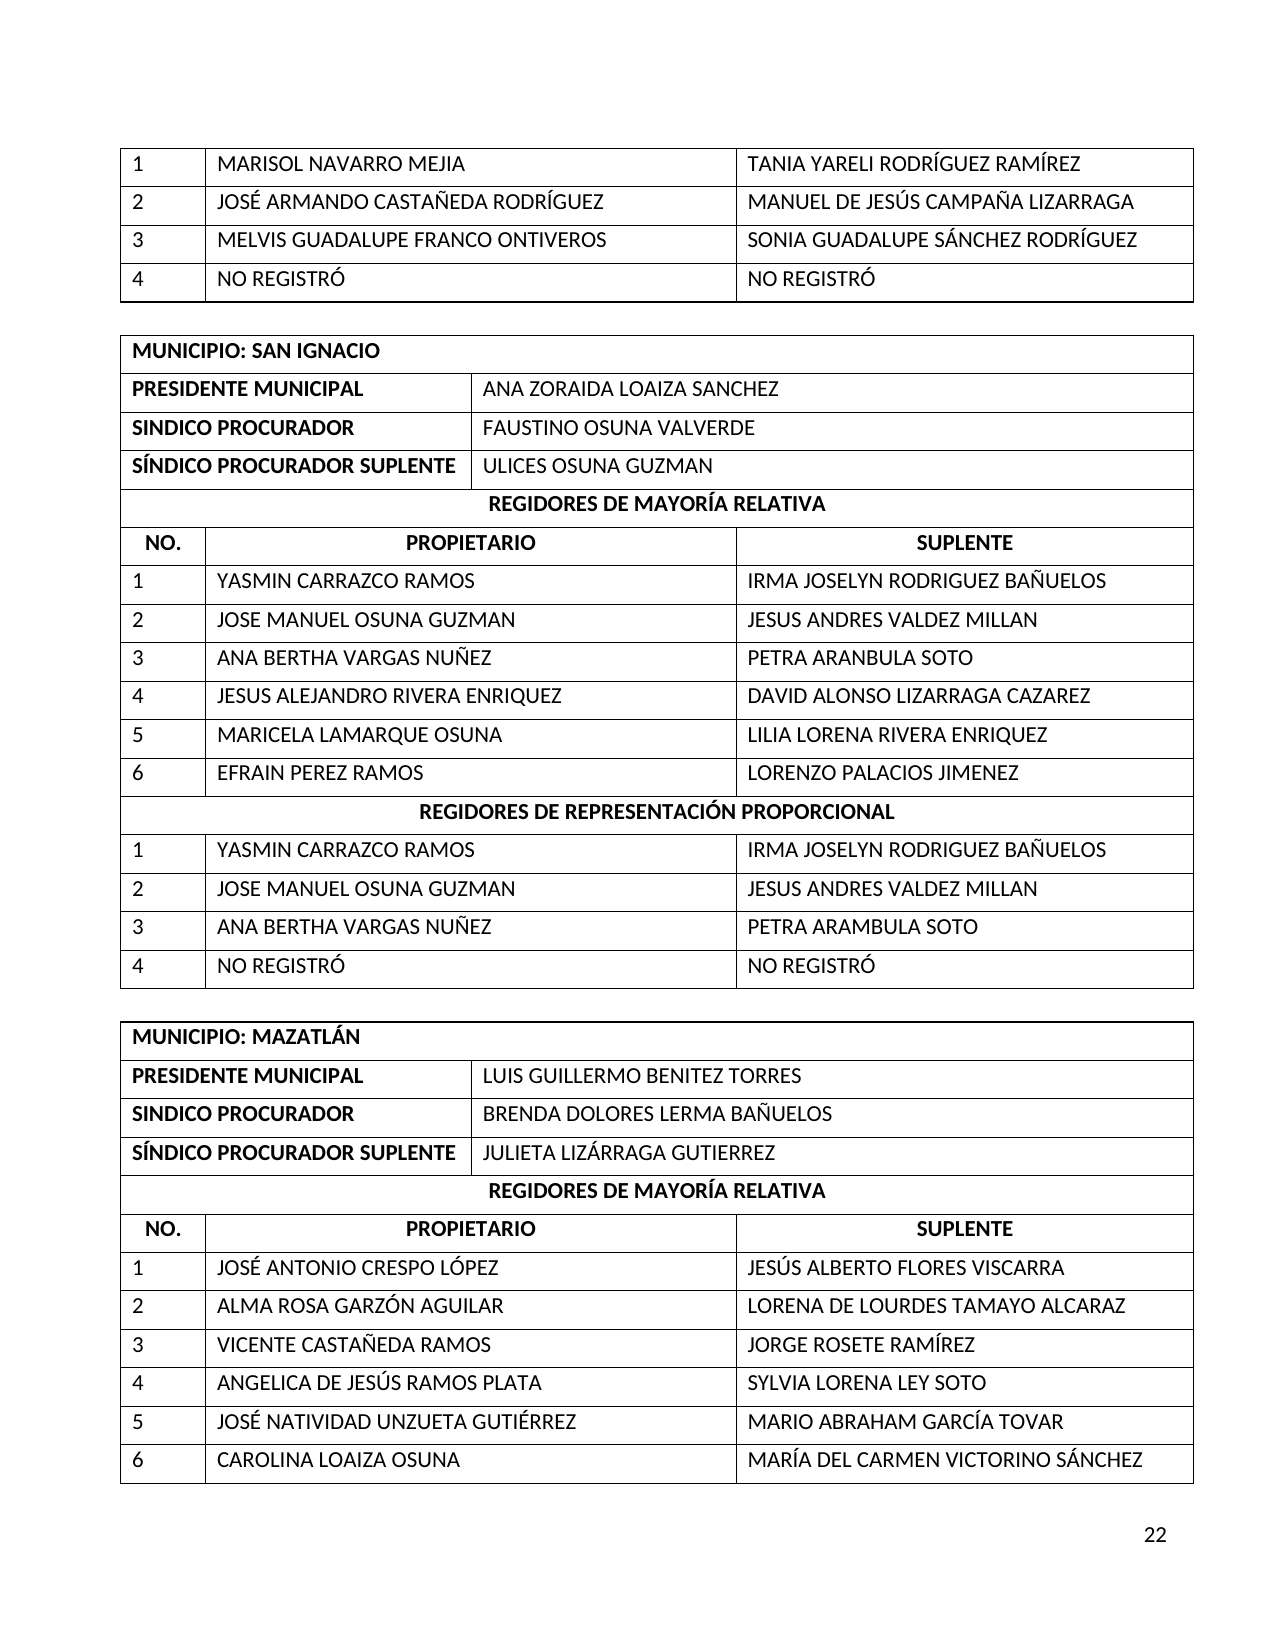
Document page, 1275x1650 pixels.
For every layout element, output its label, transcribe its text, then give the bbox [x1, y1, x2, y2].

table_cell Luis Guillermo Benitez Torres [472, 1061, 1193, 1098]
table_cell PETRA ARAMBULA SOTO [737, 912, 1193, 950]
table_cell JESUS ANDRES VALDEZ MILLAN [737, 874, 1193, 911]
table_cell FAUSTINO OSUNA VALVERDE [472, 413, 1193, 450]
table_cell 4 [121, 1368, 205, 1406]
table_cell 4 [121, 682, 205, 719]
table_cell ULICES OSUNA GUZMAN [472, 451, 1193, 488]
table_cell PRESIDENTE MUNICIPAL [121, 1061, 471, 1098]
table_cell EFRAIN PEREZ RAMOS [206, 759, 736, 796]
table_cell NO. [121, 1215, 205, 1252]
table_header MUNICIPIO: MAZATLÁN [121, 1023, 1193, 1060]
table_cell IRMA JOSELYN RODRIGUEZ BAÑUELOS [737, 835, 1193, 873]
table_cell 4 [121, 264, 205, 301]
table_cell Jorge Rosete Ramírez [737, 1330, 1193, 1367]
table_cell 6 [121, 759, 205, 796]
table_cell 1 [121, 835, 205, 873]
table_cell ANA ZORAIDA LOAIZA SANCHEZ [472, 374, 1193, 412]
table_cell Lorena de Lourdes Tamayo Alcaraz [737, 1291, 1193, 1329]
table_cell SINDICO PROCURADOR [121, 413, 471, 450]
table_cell SUPLENTE [737, 528, 1193, 565]
table_cell PROPIETARIO [206, 528, 736, 565]
table_cell REGIDORES DE MAYORÍA RELATIVA [121, 1176, 1193, 1213]
table_cell SÍNDICO PROCURADOR SUPLENTE [121, 1138, 471, 1175]
table_cell JESUS ALEJANDRO RIVERA ENRIQUEZ [206, 682, 736, 719]
table_cell José Antonio Crespo López [206, 1253, 736, 1290]
table_cell Sylvia Lorena Ley Soto [737, 1368, 1193, 1406]
table_cell MARICELA LAMARQUE OSUNA [206, 720, 736, 757]
table_cell PROPIETARIO [206, 1215, 736, 1252]
table_cell 2 [121, 874, 205, 911]
table_cell 1 [121, 1253, 205, 1290]
table_cell NO REGISTRÓ [737, 264, 1193, 301]
table_cell MARISOL NAVARRO MEJIA [206, 149, 736, 186]
table_cell Vicente Castañeda Ramos [206, 1330, 736, 1367]
table_cell MELVIS GUADALUPE FRANCO ONTIVEROS [206, 226, 736, 263]
table_cell 4 [121, 951, 205, 988]
table_cell REGIDORES DE MAYORÍA RELATIVA [121, 490, 1193, 527]
table_cell 3 [121, 643, 205, 681]
table_cell 1 [121, 149, 205, 186]
table_cell 2 [121, 187, 205, 224]
table_cell NO REGISTRÓ [206, 951, 736, 988]
table_cell DAVID ALONSO LIZARRAGA CAZAREZ [737, 682, 1193, 719]
table_cell YASMIN CARRAZCO RAMOS [206, 566, 736, 604]
table_cell NO. [121, 528, 205, 565]
table_cell José Natividad Unzueta Gutiérrez [206, 1407, 736, 1444]
table_cell SONIA GUADALUPE SÁNCHEZ RODRÍGUEZ [737, 226, 1193, 263]
table_cell LORENZO PALACIOS JIMENEZ [737, 759, 1193, 796]
table_cell PETRA ARANBULA SOTO [737, 643, 1193, 681]
table_cell 1 [121, 566, 205, 604]
table_cell JESUS ANDRES VALDEZ MILLAN [737, 605, 1193, 642]
table_cell PRESIDENTE MUNICIPAL [121, 374, 471, 412]
table_cell JOSÉ ARMANDO CASTAÑEDA RODRÍGUEZ [206, 187, 736, 224]
table_cell Brenda Dolores Lerma Bañuelos [472, 1099, 1193, 1137]
table_cell 3 [121, 1330, 205, 1367]
table_cell TANIA YARELI RODRÍGUEZ RAMÍREZ [737, 149, 1193, 186]
table_cell SUPLENTE [737, 1215, 1193, 1252]
table_cell María del Carmen Victorino Sánchez [737, 1445, 1193, 1483]
table_header MUNICIPIO: SAN IGNACIO [121, 336, 1193, 373]
table_cell ANA BERTHA VARGAS NUÑEZ [206, 912, 736, 950]
table_cell Julieta Lizárraga Gutierrez [472, 1138, 1193, 1175]
table_cell 3 [121, 912, 205, 950]
table_cell NO REGISTRÓ [206, 264, 736, 301]
table_cell Angelica de Jesús Ramos Plata [206, 1368, 736, 1406]
table_cell 5 [121, 720, 205, 757]
table_cell Alma Rosa Garzón Aguilar [206, 1291, 736, 1329]
table_cell ANA BERTHA VARGAS NUÑEZ [206, 643, 736, 681]
table_cell MANUEL DE JESÚS CAMPAÑA LIZARRAGA [737, 187, 1193, 224]
table_cell NO REGISTRÓ [737, 951, 1193, 988]
table_cell Jesús Alberto Flores Viscarra [737, 1253, 1193, 1290]
table_cell IRMA JOSELYN RODRIGUEZ BAÑUELOS [737, 566, 1193, 604]
table_cell 2 [121, 605, 205, 642]
table_cell LILIA LORENA RIVERA ENRIQUEZ [737, 720, 1193, 757]
table_cell SINDICO PROCURADOR [121, 1099, 471, 1137]
table_cell Carolina Loaiza Osuna [206, 1445, 736, 1483]
table_cell 5 [121, 1407, 205, 1444]
table_cell JOSE MANUEL OSUNA GUZMAN [206, 874, 736, 911]
table_cell REGIDORES DE REPRESENTACIÓN PROPORCIONAL [121, 797, 1193, 834]
table_cell SÍNDICO PROCURADOR SUPLENTE [121, 451, 471, 488]
table_cell JOSE MANUEL OSUNA GUZMAN [206, 605, 736, 642]
table_cell 2 [121, 1291, 205, 1329]
table_cell 3 [121, 226, 205, 263]
table_cell 6 [121, 1445, 205, 1483]
table_cell Mario Abraham García Tovar [737, 1407, 1193, 1444]
table_cell YASMIN CARRAZCO RAMOS [206, 835, 736, 873]
